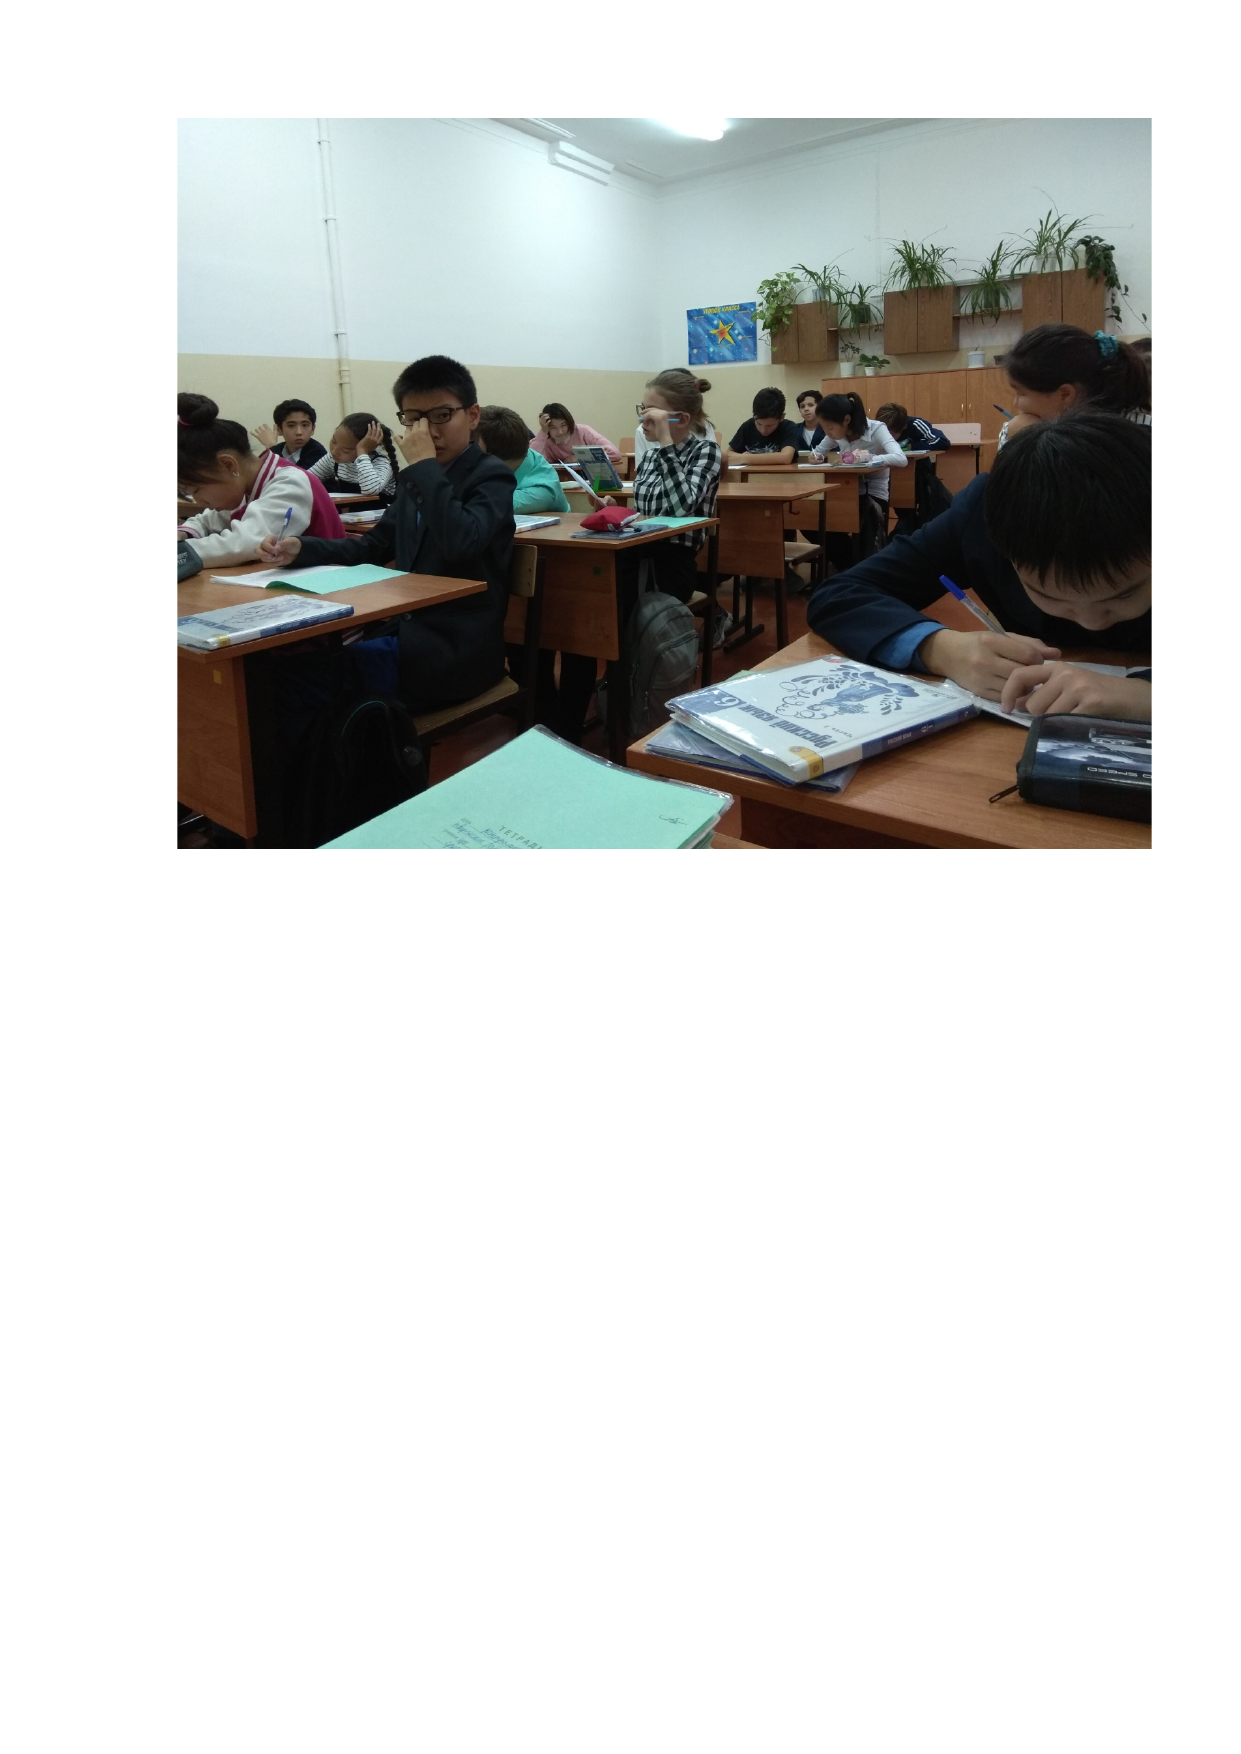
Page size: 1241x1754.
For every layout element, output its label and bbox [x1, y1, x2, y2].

picture [177, 118, 1152, 849]
